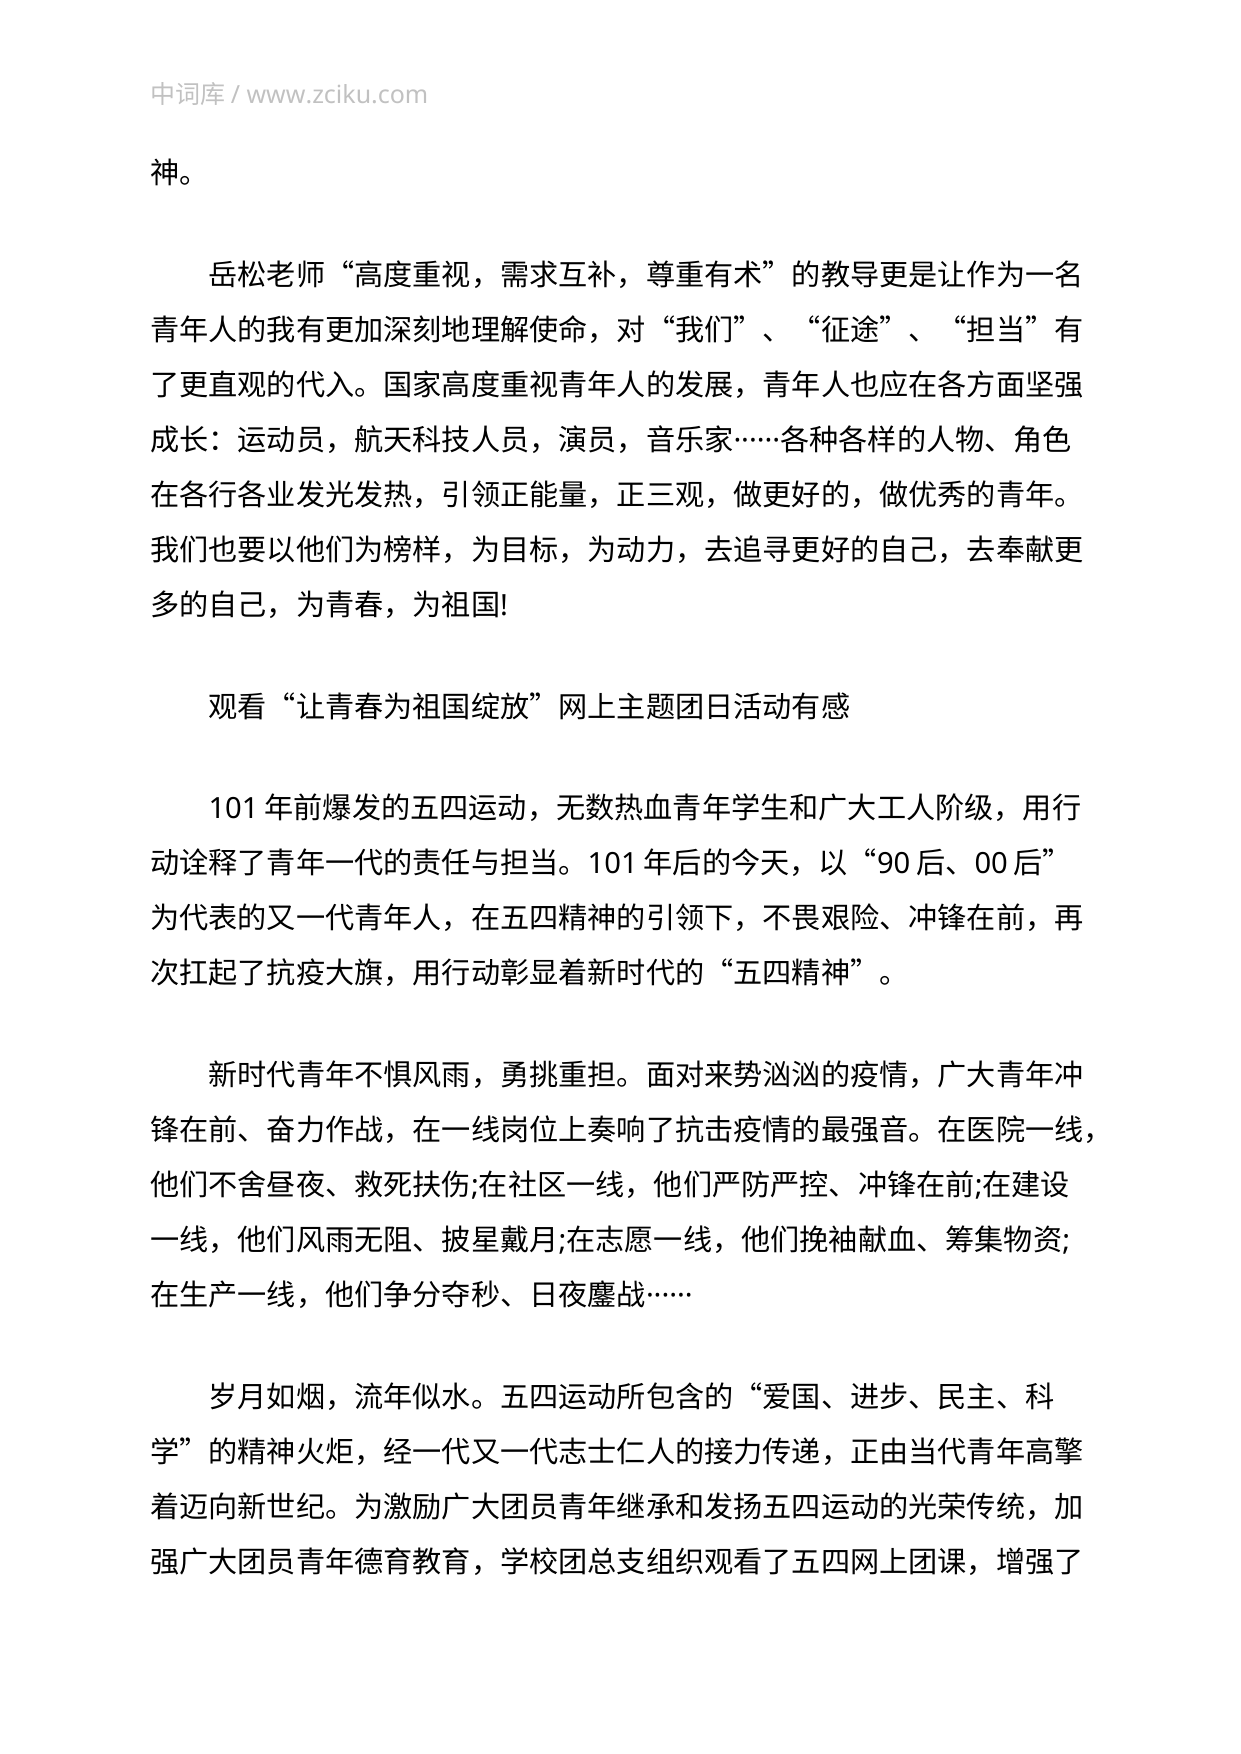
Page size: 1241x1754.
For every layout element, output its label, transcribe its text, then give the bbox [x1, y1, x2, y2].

text 岳松老师“高度重视，需求互补，尊重有术”的教导更是让作为一名青年人的我有更加深刻地理解使命，对“我们”、“征途”、“担当”有了更直观的代入。国家高度重视青年人的发展，青年人也应在各方面坚强成长：运动员，航天科技人员，演员，音乐家······各种各样的人物、角色在各行各业发光发热，引领正能量，正三观，做更好的，做优秀的青年。我们也要以他们为榜样，为目标，为动力，去追寻更好的自己，去奉献更多的自己，为青春，为祖国! [150, 252, 1090, 624]
text 新时代青年不惧风雨，勇挑重担。面对来势汹汹的疫情，广大青年冲锋在前、奋力作战，在一线岗位上奏响了抗击疫情的最强音。在医院一线，他们不舍昼夜、救死扶伤;在社区一线，他们严防严控、冲锋在前;在建设一线，他们风雨无阻、披星戴月;在志愿一线，他们挽袖献血、筹集物资;在生产一线，他们争分夺秒、日夜鏖战······ [150, 1052, 1090, 1314]
text 观看“让青春为祖国绽放”网上主题团日活动有感 [150, 683, 1090, 726]
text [150, 150, 1090, 192]
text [150, 1373, 1090, 1580]
text 101年前爆发的五四运动，无数热血青年学生和广大工人阶级，用行动诠释了青年一代的责任与担当。101年后的今天，以“90后、00后”为代表的又一代青年人，在五四精神的引领下，不畏艰险、冲锋在前，再次扛起了抗疫大旗，用行动彰显着新时代的“五四精神”。 [150, 785, 1090, 992]
